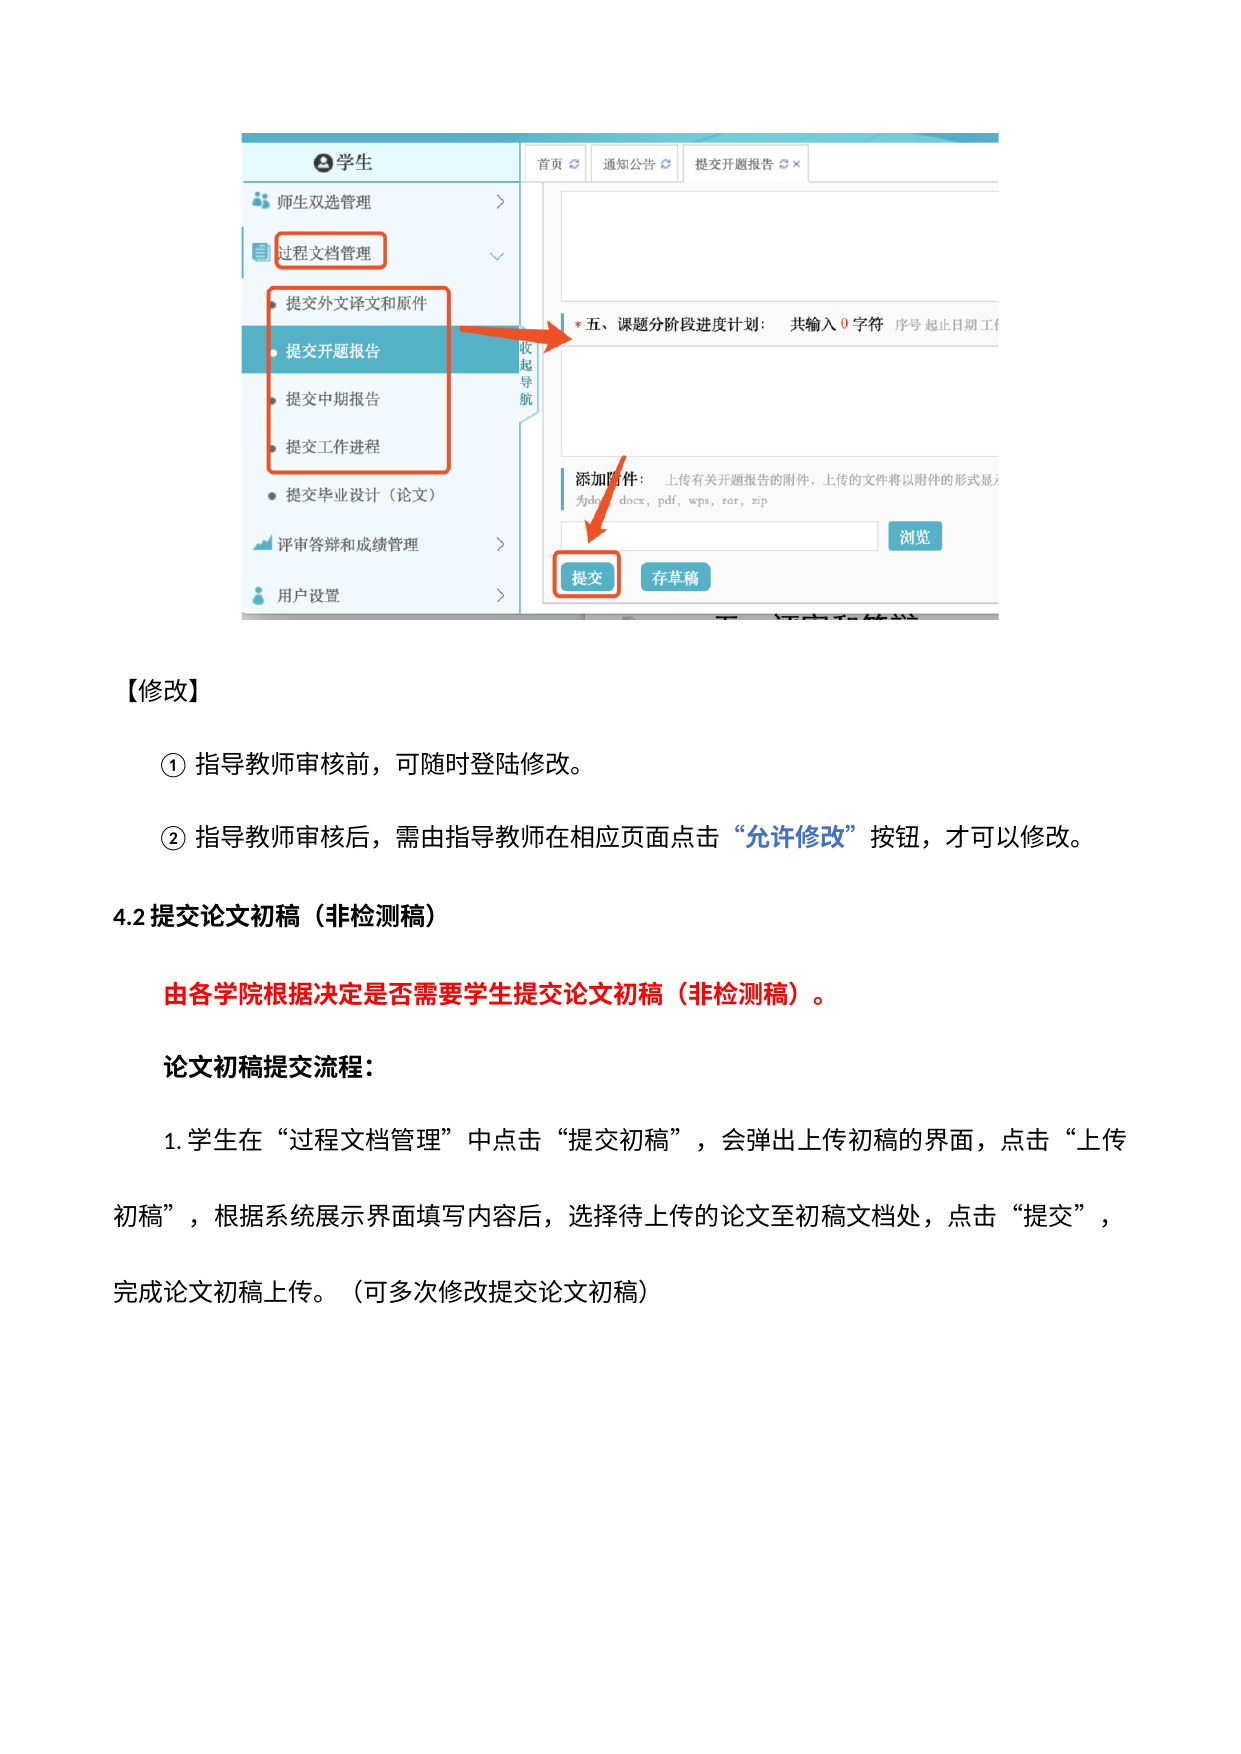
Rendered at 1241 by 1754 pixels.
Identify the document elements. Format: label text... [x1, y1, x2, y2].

text ①指导教师审核前，可随时登陆修改。 [113, 728, 1127, 797]
picture [241, 133, 999, 620]
text 论文初稿提交流程： [113, 1031, 1127, 1100]
subtitle 4.2提交论文初稿（非检测稿） [113, 879, 1127, 949]
text 【修改】 [113, 655, 1127, 724]
text 由各学院根据决定是否需要学生提交论文初稿（非检测稿）。 [113, 958, 1127, 1028]
list 学生在“过程文档管理”中点击“提交初稿”，会弹出上传初稿的界面，点击“上传初稿”，根据系统展示界面填写内容后，选择待上传的论文至初稿文档处，点击“提交”，完成论文初稿上传。（可多次修改提交论文初稿） [113, 1104, 1127, 1325]
text ②指导教师审核后，需由指导教师在相应页面点击“允许修改”按钮，才可以修改。 [113, 801, 1127, 870]
